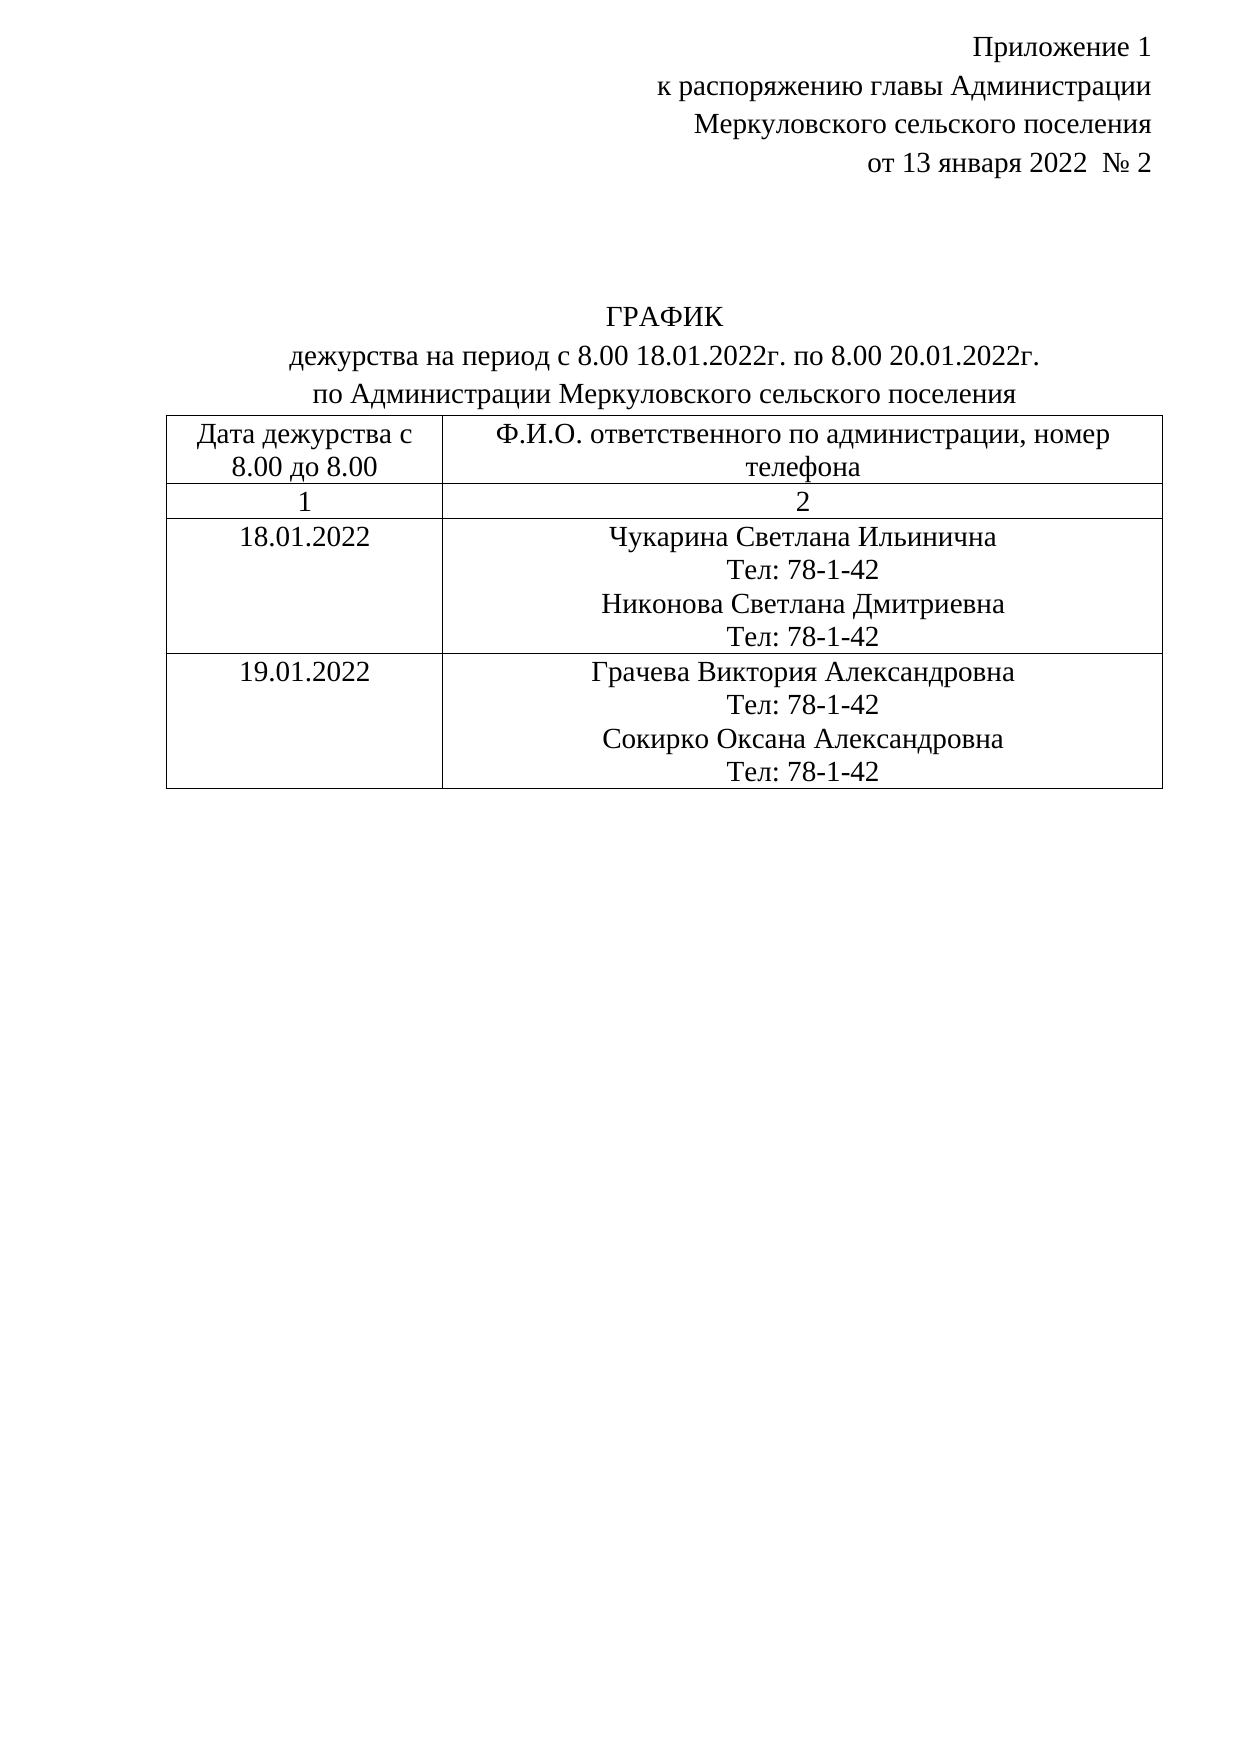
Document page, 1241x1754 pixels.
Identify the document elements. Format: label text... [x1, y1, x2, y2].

table_cell 18.01.2022 [167, 519, 442, 653]
table_cell 19.01.2022 [167, 654, 442, 788]
text Меркуловского сельского поселения [177, 107, 1152, 140]
table_header Дата дежурства с 8.00 до 8.00 [167, 416, 442, 483]
text по Администрации Меркуловского сельского поселения [177, 376, 1152, 410]
table_cell 1 [167, 484, 442, 518]
text дежурства на период с 8.00 18.01.2022г. по 8.00 20.01.2022г. [177, 338, 1152, 371]
table_cell 2 [443, 484, 1162, 518]
text от 13 января 2022 № 2 [177, 145, 1152, 179]
text к распоряжению главы Администрации [177, 68, 1152, 102]
table_header Ф.И.О. ответственного по администрации, номер телефона [443, 416, 1162, 483]
text ГРАФИК [177, 299, 1152, 333]
table_cell Чукарина Светлана Ильинична Тел: 78-1-42 Никонова Светлана Дмитриевна Тел: 78-1-42 [443, 519, 1162, 653]
text Приложение 1 [177, 29, 1152, 63]
table_cell Грачева Виктория Александровна Тел: 78-1-42 Сокирко Оксана Александровна Тел: 78-1-42 [443, 654, 1162, 788]
